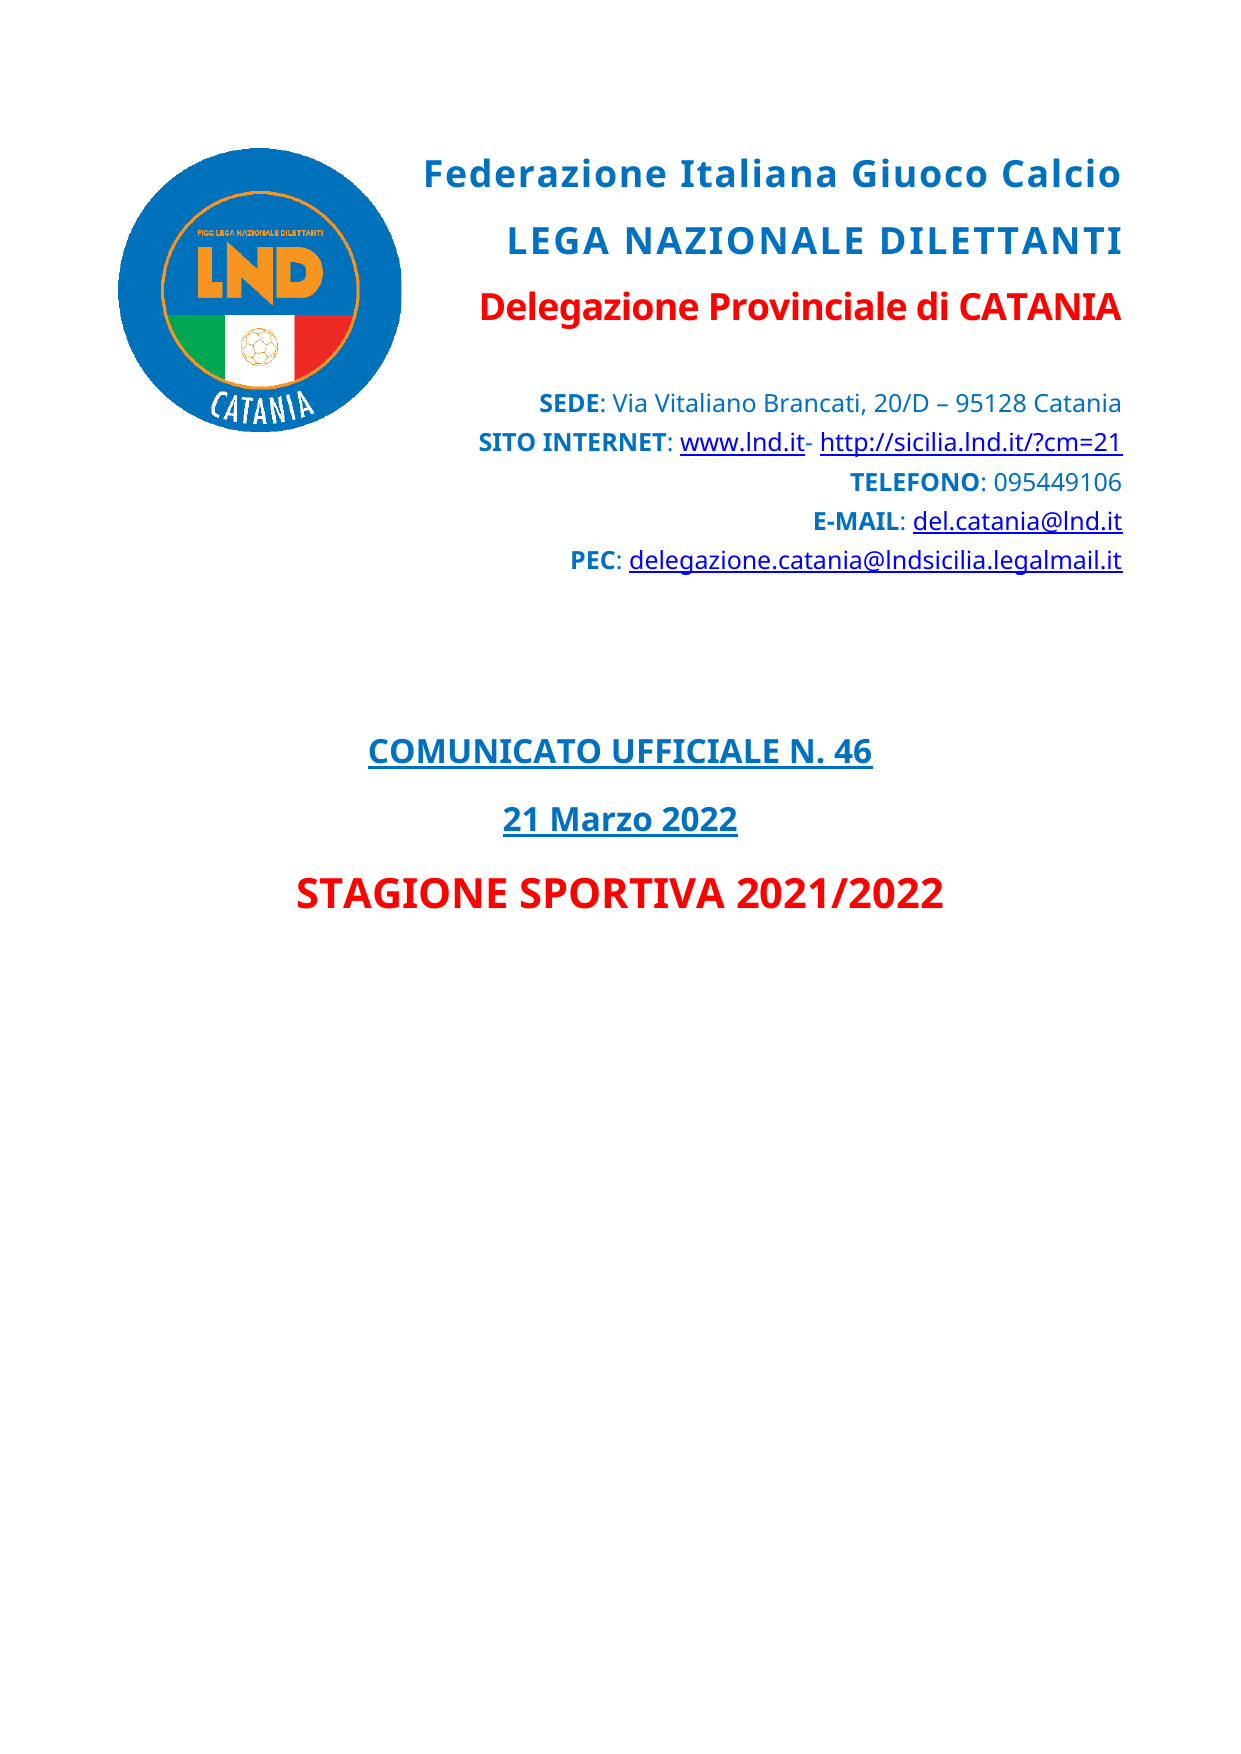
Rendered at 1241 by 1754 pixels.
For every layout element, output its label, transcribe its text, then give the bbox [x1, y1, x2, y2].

text COMUNICATO UFFICIALE N. 46 [118, 728, 1122, 773]
text TELEFONO: 095449106 [118, 464, 1122, 498]
text SITO INTERNET: www.lnd.it- http://sicilia.lnd.it/?cm=21 [118, 425, 1122, 459]
text 21 Marzo 2022 [118, 796, 1122, 842]
picture [118, 331, 402, 425]
text Delegazione Provinciale di CATANIA [118, 280, 1122, 331]
text LEGA NAZIONALE DILETTANTI [413, 214, 1122, 265]
text STAGIONE SPORTIVA 2021/2022 [118, 864, 1122, 921]
text Federazione Italiana Giuoco Calcio [413, 148, 1122, 199]
text PEC: delegazione.catania@lndsicilia.legalmail.it [118, 542, 1122, 577]
picture [118, 148, 402, 280]
text E-MAIL: del.catania@lnd.it [118, 503, 1122, 537]
text SEDE: Via Vitaliano Brancati, 20/D – 95128 Catania [502, 386, 1122, 420]
